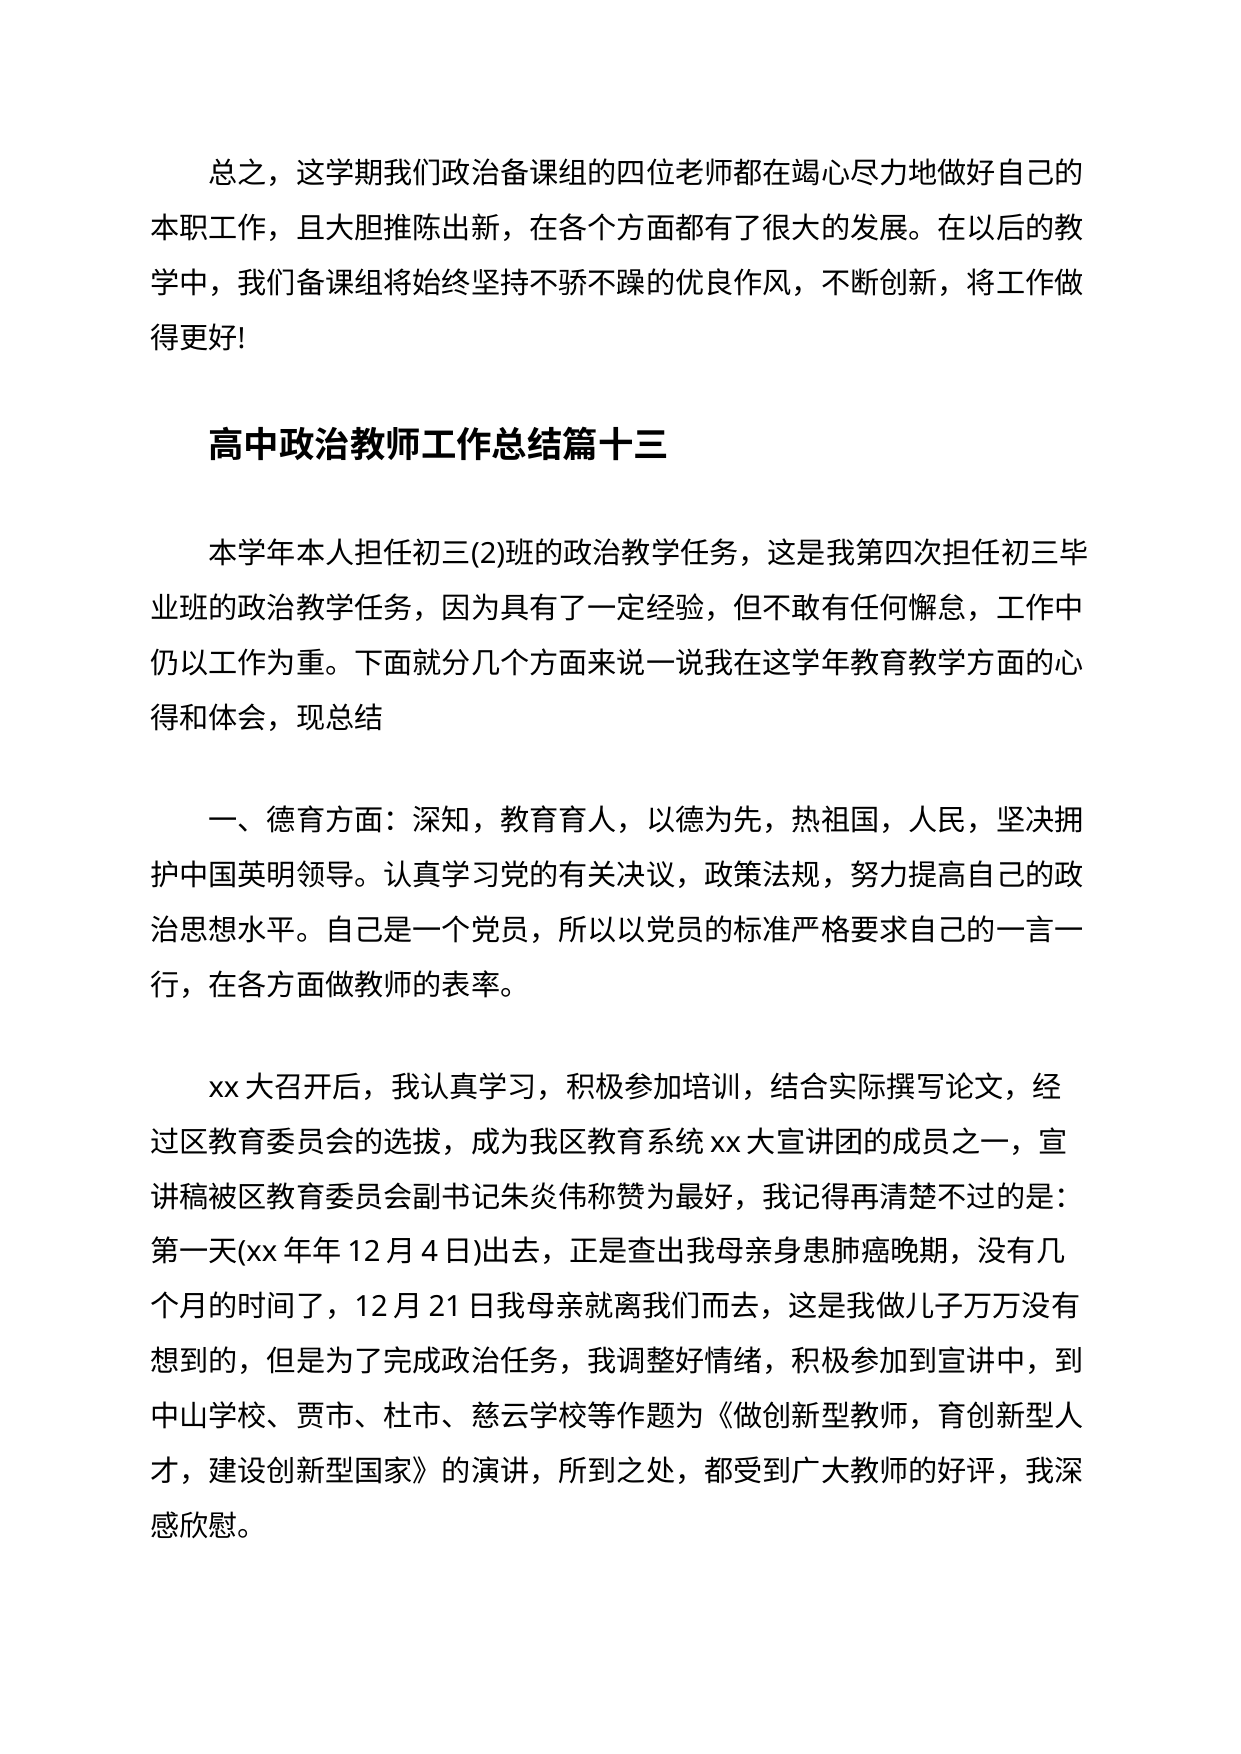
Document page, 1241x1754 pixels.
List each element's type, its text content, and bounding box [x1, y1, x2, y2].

text xx大召开后，我认真学习，积极参加培训，结合实际撰写论文，经过区教育委员会的选拔，成为我区教育系统xx大宣讲团的成员之一，宣讲稿被区教育委员会副书记朱炎伟称赞为最好，我记得再清楚不过的是：第一天(xx年年12月4日)出去，正是查出我母亲身患肺癌晚期，没有几个月的时间了，12月21日我母亲就离我们而去，这是我做儿子万万没有想到的，但是为了完成政治任务，我调整好情绪，积极参加到宣讲中，到中山学校、贾市、杜市、慈云学校等作题为《做创新型教师，育创新型人才，建设创新型国家》的演讲，所到之处，都受到广大教师的好评，我深感欣慰。 [150, 1063, 1090, 1545]
text 总之，这学期我们政治备课组的四位老师都在竭心尽力地做好自己的本职工作，且大胆推陈出新，在各个方面都有了很大的发展。在以后的教学中，我们备课组将始终坚持不骄不躁的优良作风，不断创新，将工作做得更好! [150, 150, 1090, 357]
text 一、德育方面：深知，教育育人，以德为先，热祖国，人民，坚决拥护中国英明领导。认真学习党的有关决议，政策法规，努力提高自己的政治思想水平。自己是一个党员，所以以党员的标准严格要求自己的一言一行，在各方面做教师的表率。 [150, 797, 1090, 1004]
text 本学年本人担任初三(2)班的政治教学任务，这是我第四次担任初三毕业班的政治教学任务，因为具有了一定经验，但不敢有任何懈怠，工作中仍以工作为重。下面就分几个方面来说一说我在这学年教育教学方面的心得和体会，现总结 [150, 530, 1090, 737]
text 高中政治教师工作总结篇十三 [150, 417, 1090, 468]
